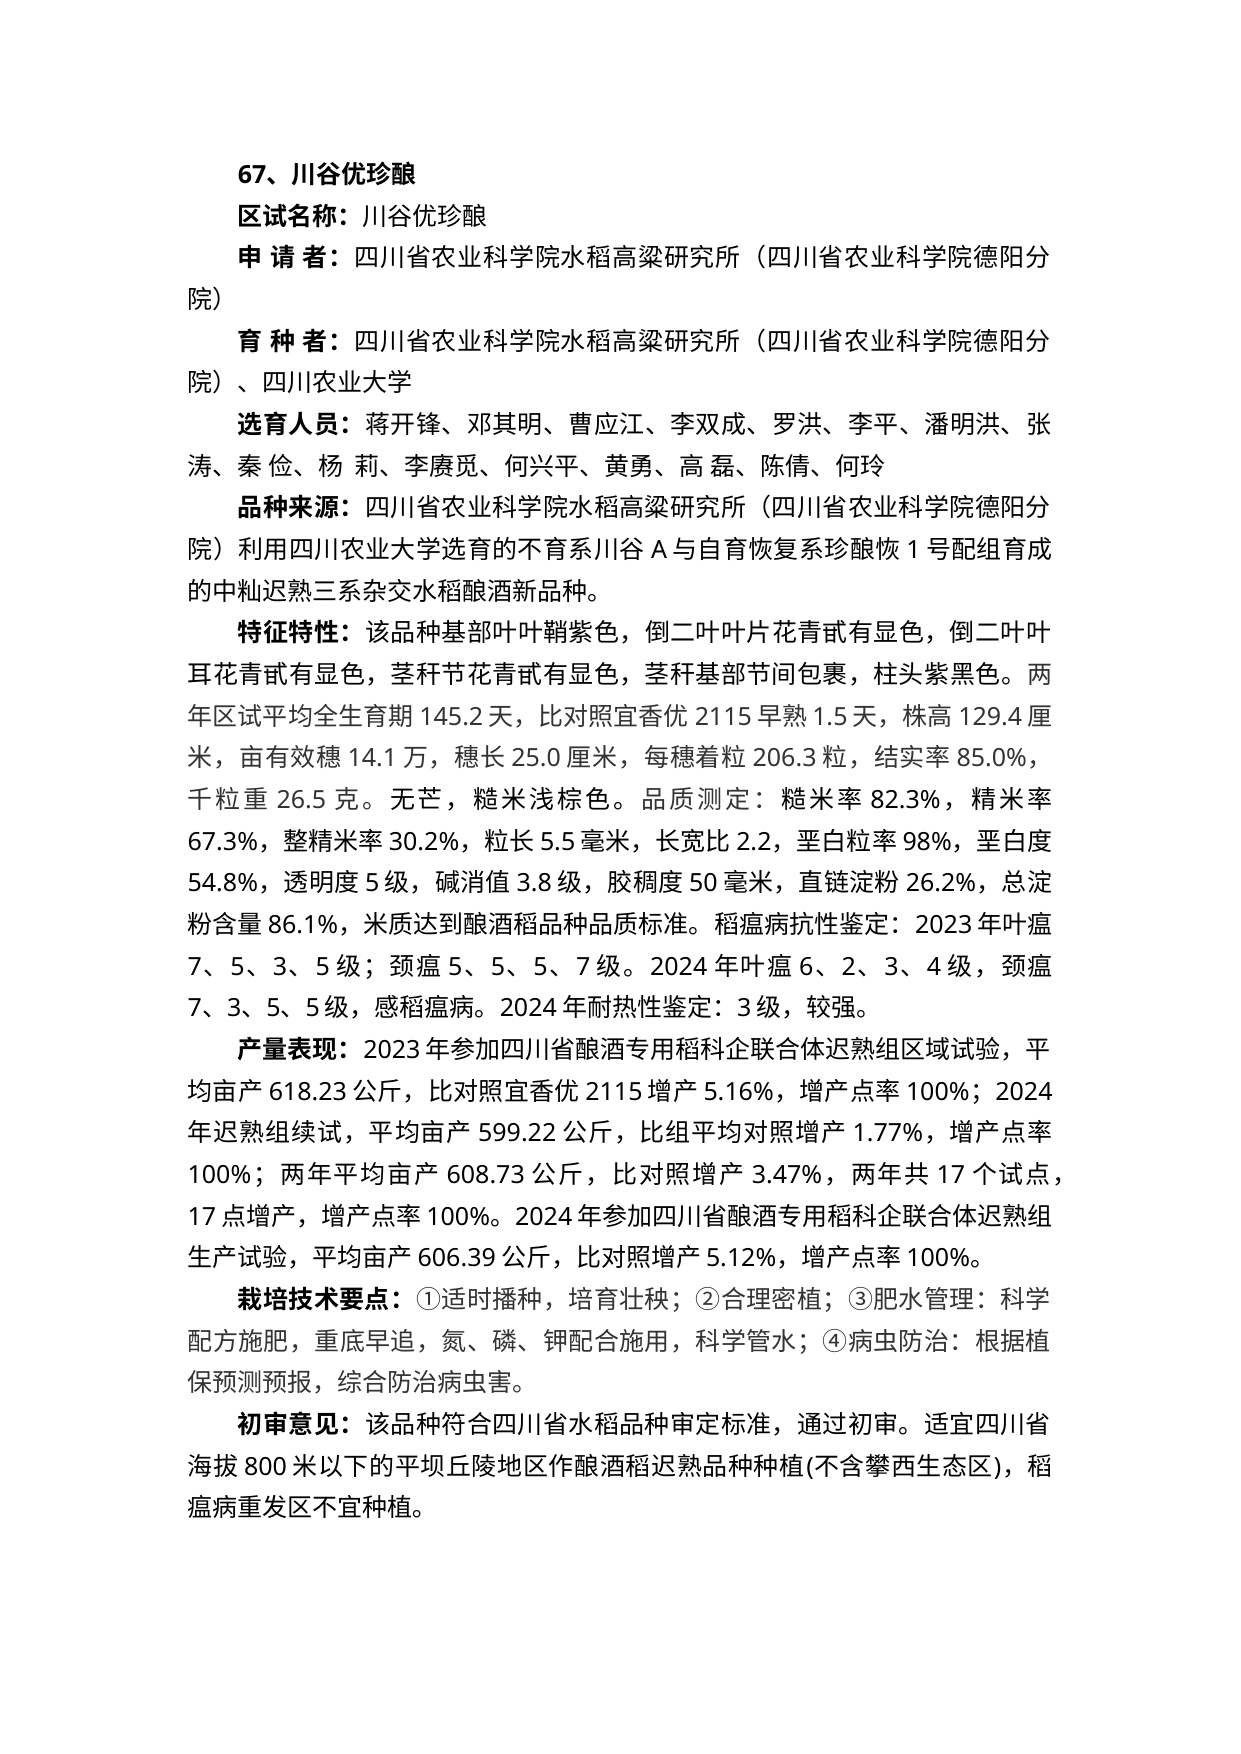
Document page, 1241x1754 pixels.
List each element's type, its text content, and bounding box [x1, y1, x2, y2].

text 区试名称：川谷优珍酿 [187, 192, 1053, 233]
text 产量表现：2023年参加四川省酿酒专用稻科企联合体迟熟组区域试验，平均亩产618.23公斤，比对照宜香优2115增产5.16%，增产点率100%；2024年迟熟组续试，平均亩产599.22公斤，比组平均对照增产1.77%，增产点率100%；两年平均亩产608.73公斤，比对照增产3.47%，两年共17个试点，17点增产，增产点率100%。2024年参加四川省酿酒专用稻科企联合体迟熟组生产试验，平均亩产606.39公斤，比对照增产5.12%，增产点率100%。 [187, 1025, 1053, 1275]
text 特征特性：该品种基部叶叶鞘紫色，倒二叶叶片花青甙有显色，倒二叶叶耳花青甙有显色，茎秆节花青甙有显色，茎秆基部节间包裹，柱头紫黑色。两年区试平均全生育期145.2天，比对照宜香优2115早熟1.5天，株高129.4厘米，亩有效穗14.1万，穗长25.0厘米，每穗着粒206.3粒，结实率85.0%，千粒重26.5克。无芒，糙米浅棕色。品质测定：糙米率82.3%，精米率67.3%，整精米率30.2%，粒长5.5毫米，长宽比2.2，垩白粒率98%，垩白度54.8%，透明度5级，碱消值3.8级，胶稠度50毫米，直链淀粉26.2%，总淀粉含量86.1%，米质达到酿酒稻品种品质标准。稻瘟病抗性鉴定：2023年叶瘟7、5、3、5级；颈瘟5、5、5、7级。2024年叶瘟6、2、3、4级，颈瘟7、3、5、5级，感稻瘟病。2024年耐热性鉴定：3级，较强。 [187, 608, 1053, 1025]
text 品种来源：四川省农业科学院水稻高粱研究所（四川省农业科学院德阳分院）利用四川农业大学选育的不育系川谷A与自育恢复系珍酿恢1号配组育成的中籼迟熟三系杂交水稻酿酒新品种。 [187, 483, 1053, 608]
text 栽培技术要点：①适时播种，培育壮秧；②合理密植；③肥水管理：科学配方施肥，重底早追，氮、磷、钾配合施用，科学管水；④病虫防治：根据植保预测预报，综合防治病虫害。 [187, 1275, 1053, 1400]
text 初审意见：该品种符合四川省水稻品种审定标准，通过初审。适宜四川省海拔800米以下的平坝丘陵地区作酿酒稻迟熟品种种植(不含攀西生态区)，稻瘟病重发区不宜种植｡ [187, 1400, 1053, 1525]
text 67、川谷优珍酿 [187, 150, 1053, 192]
text 申 请 者：四川省农业科学院水稻高粱研究所（四川省农业科学院德阳分院） [187, 233, 1053, 317]
text 选育人员：蒋开锋、邓其明、曹应江、李双成、罗洪、李平、潘明洪、张涛、秦 俭、杨 莉、李赓觅、何兴平、黄勇、高 磊、陈倩、何玲 [187, 400, 1053, 483]
text 育 种 者：四川省农业科学院水稻高粱研究所（四川省农业科学院德阳分院）、四川农业大学 [187, 317, 1053, 400]
